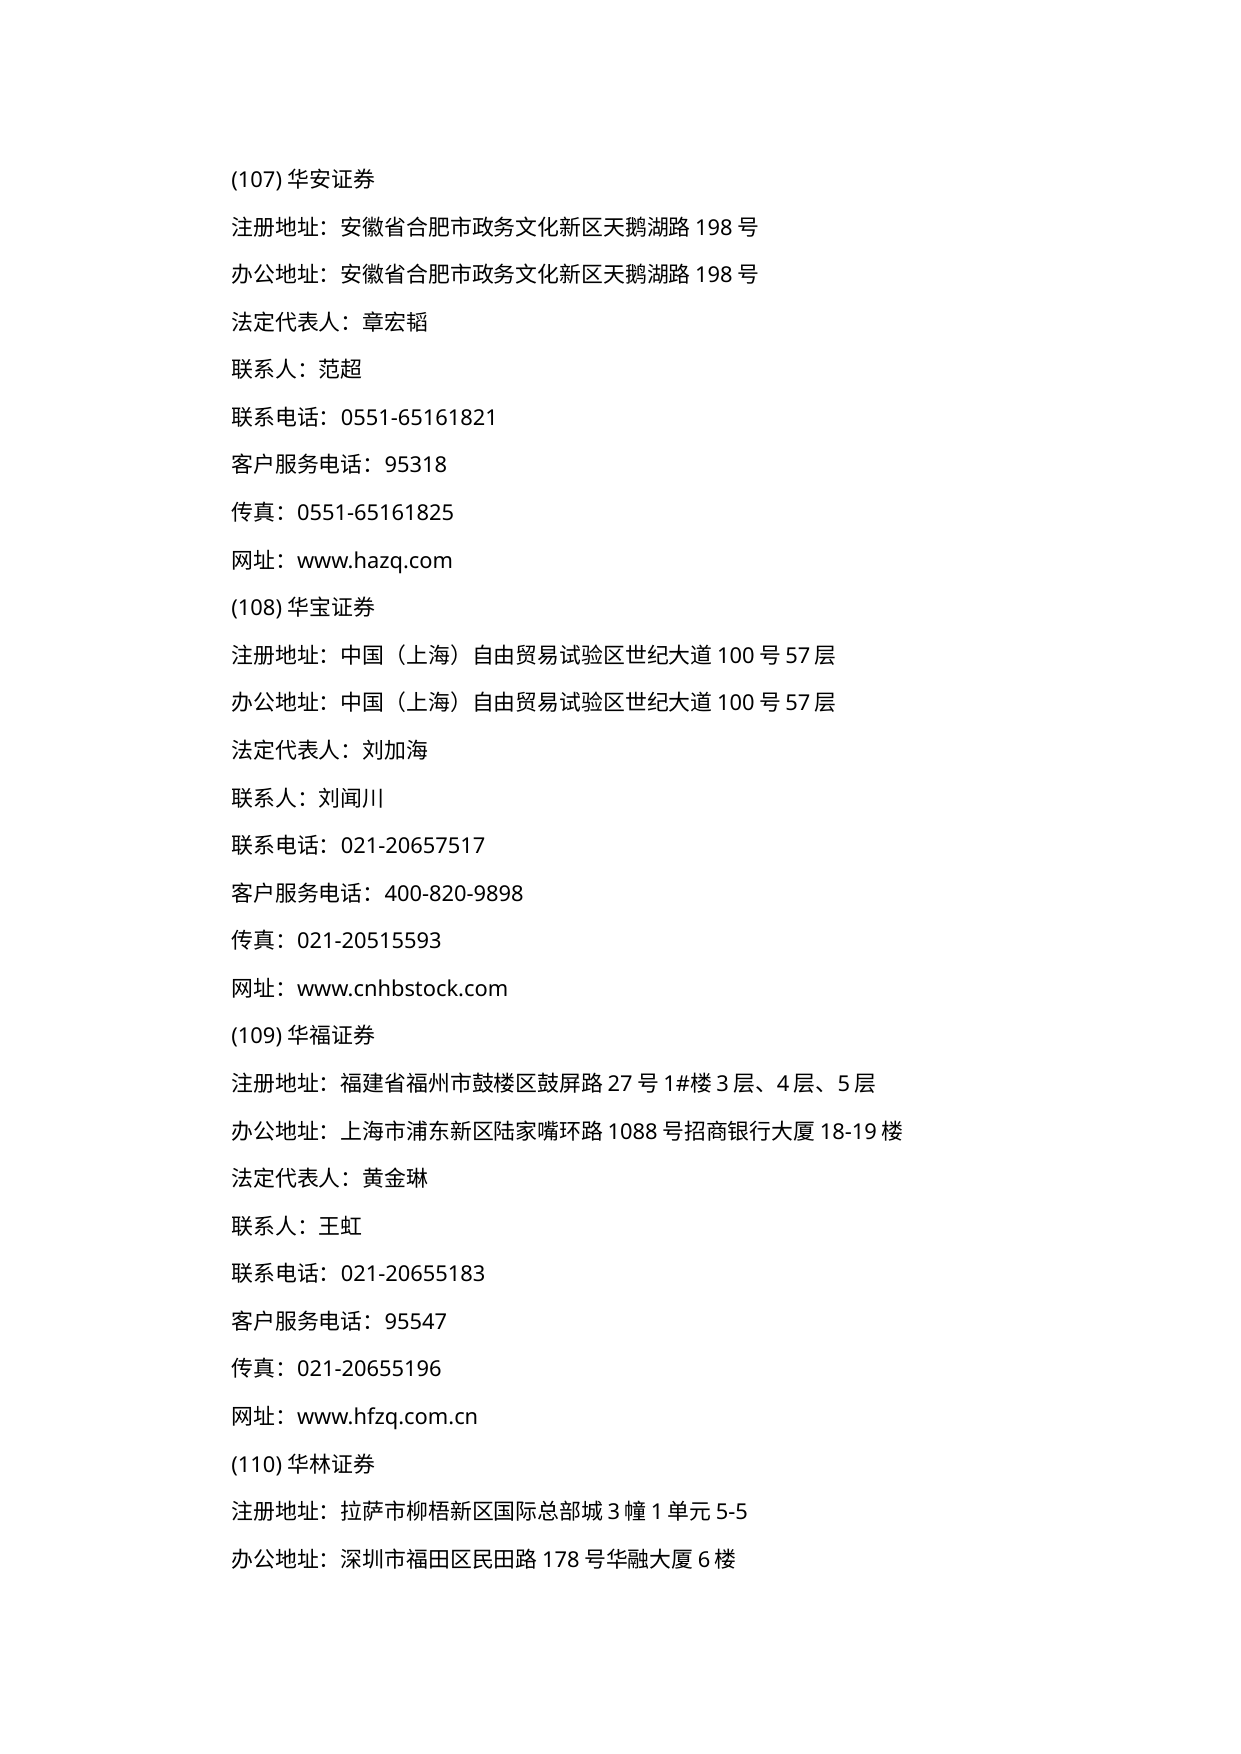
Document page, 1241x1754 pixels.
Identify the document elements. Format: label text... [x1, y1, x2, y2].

text 客户服务电话：95547 [187, 1304, 1053, 1336]
text 办公地址：上海市浦东新区陆家嘴环路1088号招商银行大厦18-19楼 [187, 1114, 1053, 1145]
text 网址：www.cnhbstock.com [187, 971, 1053, 1003]
text 传真：021-20655196 [187, 1351, 1053, 1383]
text 办公地址：中国（上海）自由贸易试验区世纪大道100号57层 [187, 685, 1053, 717]
text 客户服务电话：95318 [187, 447, 1053, 479]
text 法定代表人：黄金琳 [187, 1161, 1053, 1193]
text 联系人：刘闻川 [187, 781, 1053, 812]
text 注册地址：中国（上海）自由贸易试验区世纪大道100号57层 [187, 638, 1053, 669]
text 客户服务电话：400-820-9898 [187, 876, 1053, 907]
text 传真：021-20515593 [187, 923, 1053, 955]
text 网址：www.hazq.com [187, 543, 1053, 574]
text (109) 华福证券 [187, 1018, 1053, 1050]
text 联系电话：021-20655183 [187, 1256, 1053, 1288]
text 注册地址：福建省福州市鼓楼区鼓屏路27号1#楼3层、4层、5层 [187, 1066, 1053, 1098]
text 办公地址：深圳市福田区民田路178号华融大厦6楼 [187, 1542, 1053, 1574]
text 联系人：范超 [187, 352, 1053, 384]
text 网址：www.hfzq.com.cn [187, 1399, 1053, 1431]
text 法定代表人：章宏韬 [187, 305, 1053, 336]
text 联系电话：021-20657517 [187, 828, 1053, 860]
text 法定代表人：刘加海 [187, 733, 1053, 765]
text 注册地址：安徽省合肥市政务文化新区天鹅湖路198号 [187, 209, 1053, 241]
text (110) 华林证券 [187, 1447, 1053, 1478]
text 注册地址：拉萨市柳梧新区国际总部城3幢1单元5-5 [187, 1494, 1053, 1526]
text 联系电话：0551-65161821 [187, 400, 1053, 432]
text (108) 华宝证券 [187, 590, 1053, 622]
text 传真：0551-65161825 [187, 495, 1053, 527]
text 办公地址：安徽省合肥市政务文化新区天鹅湖路198号 [187, 257, 1053, 289]
text 联系人：王虹 [187, 1209, 1053, 1240]
text (107) 华安证券 [187, 162, 1053, 194]
